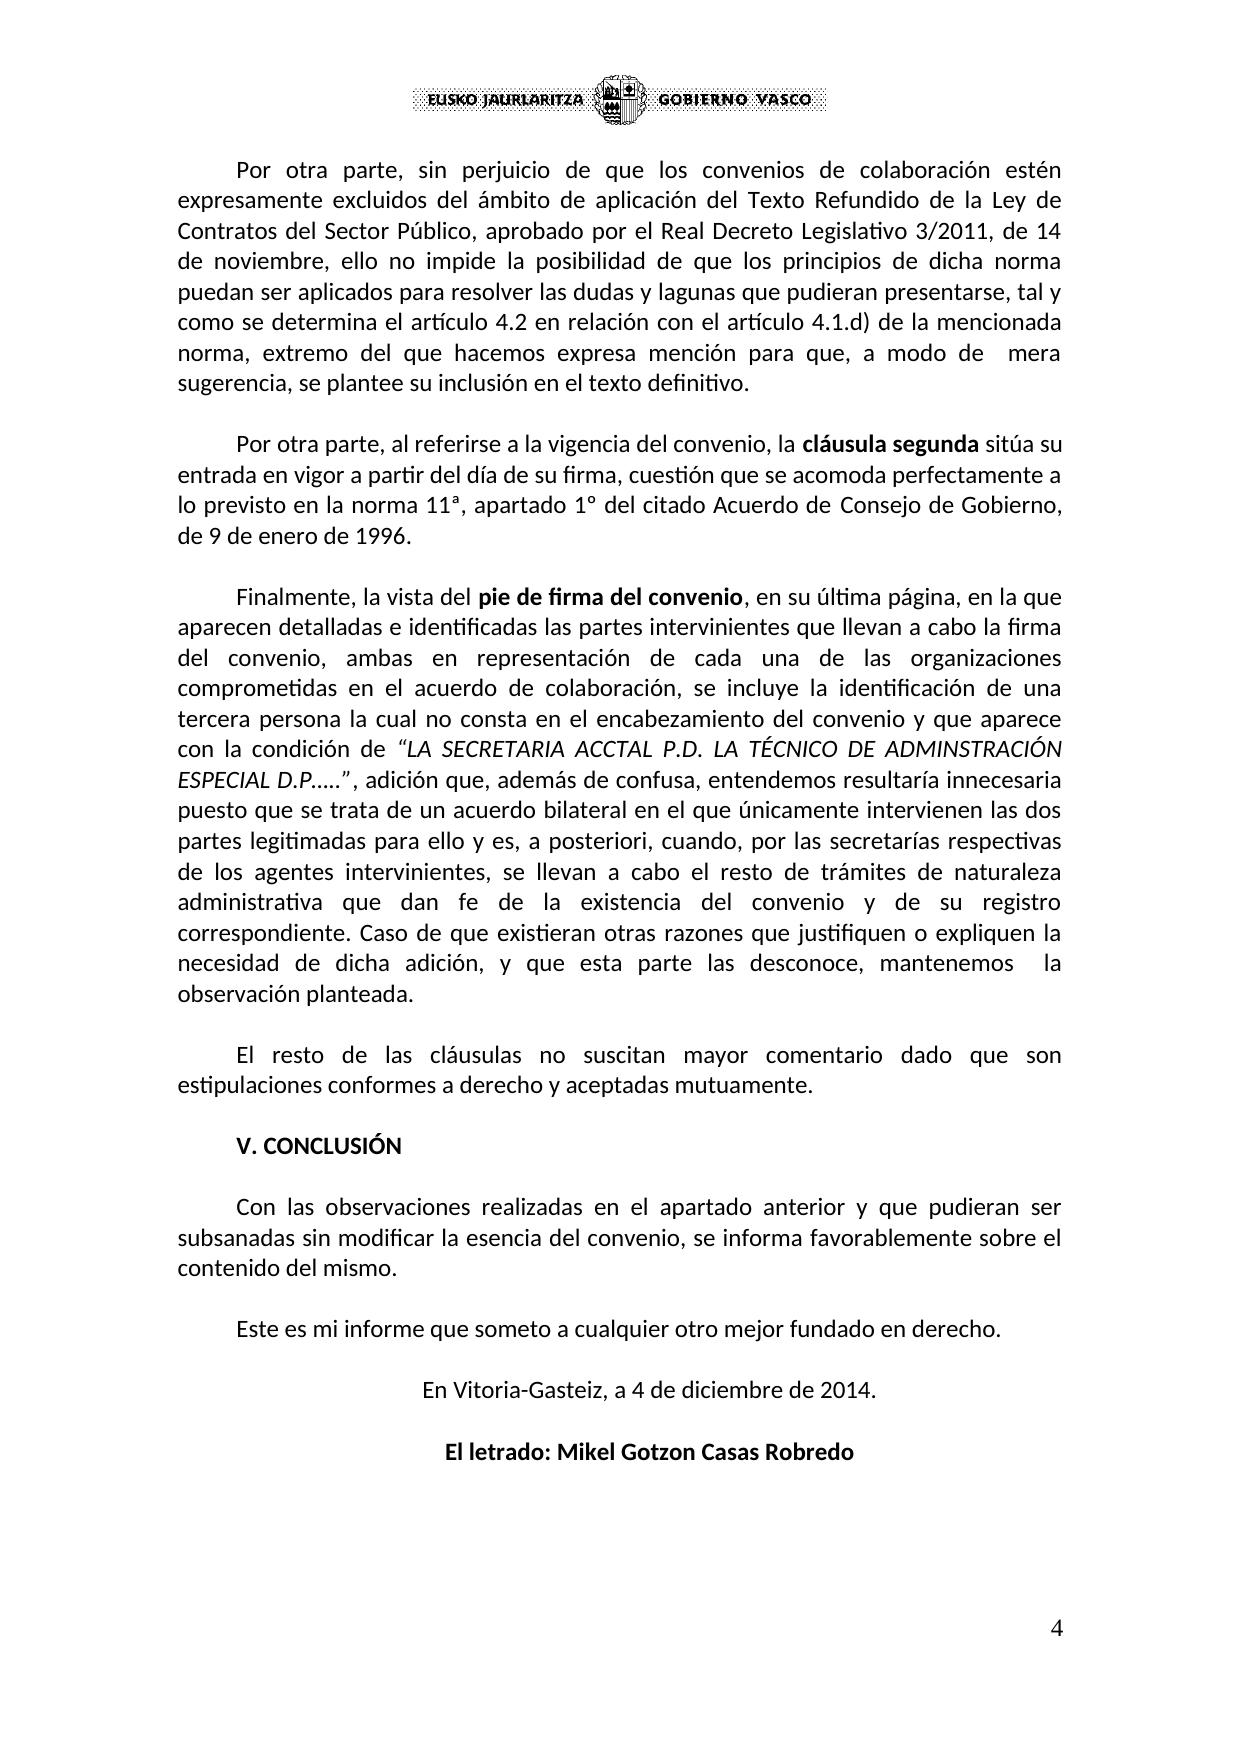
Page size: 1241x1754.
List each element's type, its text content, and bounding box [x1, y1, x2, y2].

picture [413, 75, 828, 125]
text Por otra parte, sin perjuicio de que los convenios de colaboración estén expresamente excluidos del ámbito de aplicación del Texto Refundido de la Ley de Contratos del Sector Público, aprobado por el Real Decreto Legislativo 3/2011, de 14 de noviembre, ello no impide la posibilidad de que los principios de dicha norma puedan ser aplicados para resolver las dudas y lagunas que pudieran presentarse, tal y como se determina el artículo 4.2 en relación con el artículo 4.1.d) de la mencionada norma, extremo del que hacemos expresa mención para que, a modo de mera sugerencia, se plantee su inclusión en el texto definitivo. [177, 154, 1063, 398]
text V. CONCLUSIÓN [177, 1130, 1063, 1161]
text En Vitoria-Gasteiz, a 4 de diciembre de 2014. [177, 1374, 1063, 1405]
text El letrado: Mikel Gotzon Casas Robredo [177, 1436, 1063, 1466]
text Por otra parte, al referirse a la vigencia del convenio, la cláusula segunda sitúa su entrada en vigor a partir del día de su firma, cuestión que se acomoda perfectamente a lo previsto en la norma 11ª, apartado 1º del citado Acuerdo de Consejo de Gobierno, de 9 de enero de 1996. [177, 428, 1063, 551]
text Este es mi informe que someto a cualquier otro mejor fundado en derecho. [177, 1313, 1063, 1344]
text Con las observaciones realizadas en el apartado anterior y que pudieran ser subsanadas sin modificar la esencia del convenio, se informa favorablemente sobre el contenido del mismo. [177, 1191, 1063, 1283]
text Finalmente, la vista del pie de firma del convenio, en su última página, en la que aparecen detalladas e identificadas las partes intervinientes que llevan a cabo la firma del convenio, ambas en representación de cada una de las organizaciones comprometidas en el acuerdo de colaboración, se incluye la identificación de una tercera persona la cual no consta en el encabezamiento del convenio y que aparece con la condición de “LA SECRETARIA ACCTAL P.D. LA TÉCNICO DE ADMINSTRACIÓN ESPECIAL D.P…..”, adición que, además de confusa, entendemos resultaría innecesaria puesto que se trata de un acuerdo bilateral en el que únicamente intervienen las dos partes legitimadas para ello y es, a posteriori, cuando, por las secretarías respectivas de los agentes intervinientes, se llevan a cabo el resto de trámites de naturaleza administrativa que dan fe de la existencia del convenio y de su registro correspondiente. Caso de que existieran otras razones que justifiquen o expliquen la necesidad de dicha adición, y que esta parte las desconoce, mantenemos la observación planteada. [177, 581, 1063, 1008]
text El resto de las cláusulas no suscitan mayor comentario dado que son estipulaciones conformes a derecho y aceptadas mutuamente. [177, 1039, 1063, 1100]
